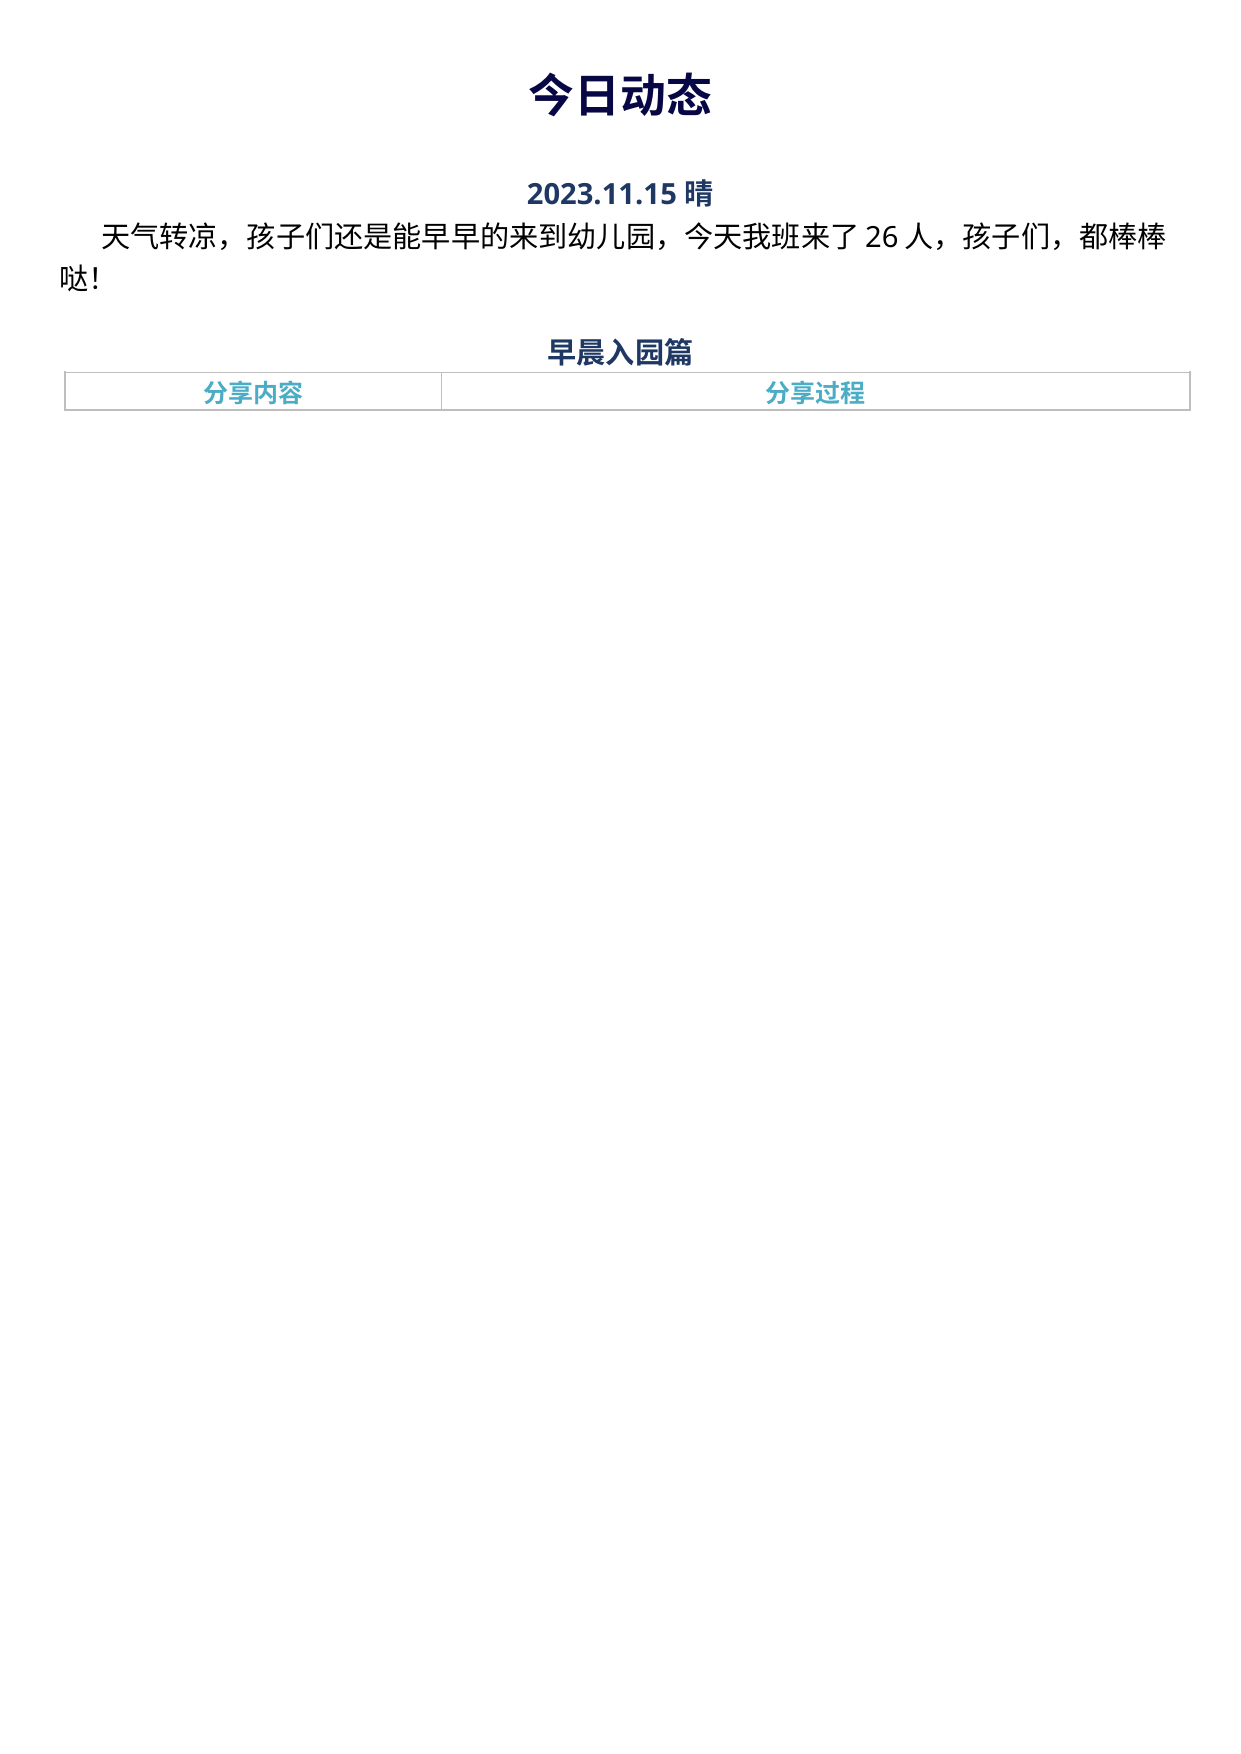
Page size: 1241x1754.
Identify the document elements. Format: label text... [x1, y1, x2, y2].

text 天气转凉，孩子们还是能早早的来到幼儿园，今天我班来了26人，孩子们，都棒棒哒！ [59, 213, 1181, 298]
text 早晨入园篇 [59, 329, 1181, 371]
table_header 分享内容 [66, 373, 441, 409]
text 2023.11.15 晴 [59, 171, 1181, 213]
text 今日动态 [59, 59, 1181, 125]
table_header 分享过程 [442, 373, 1189, 409]
